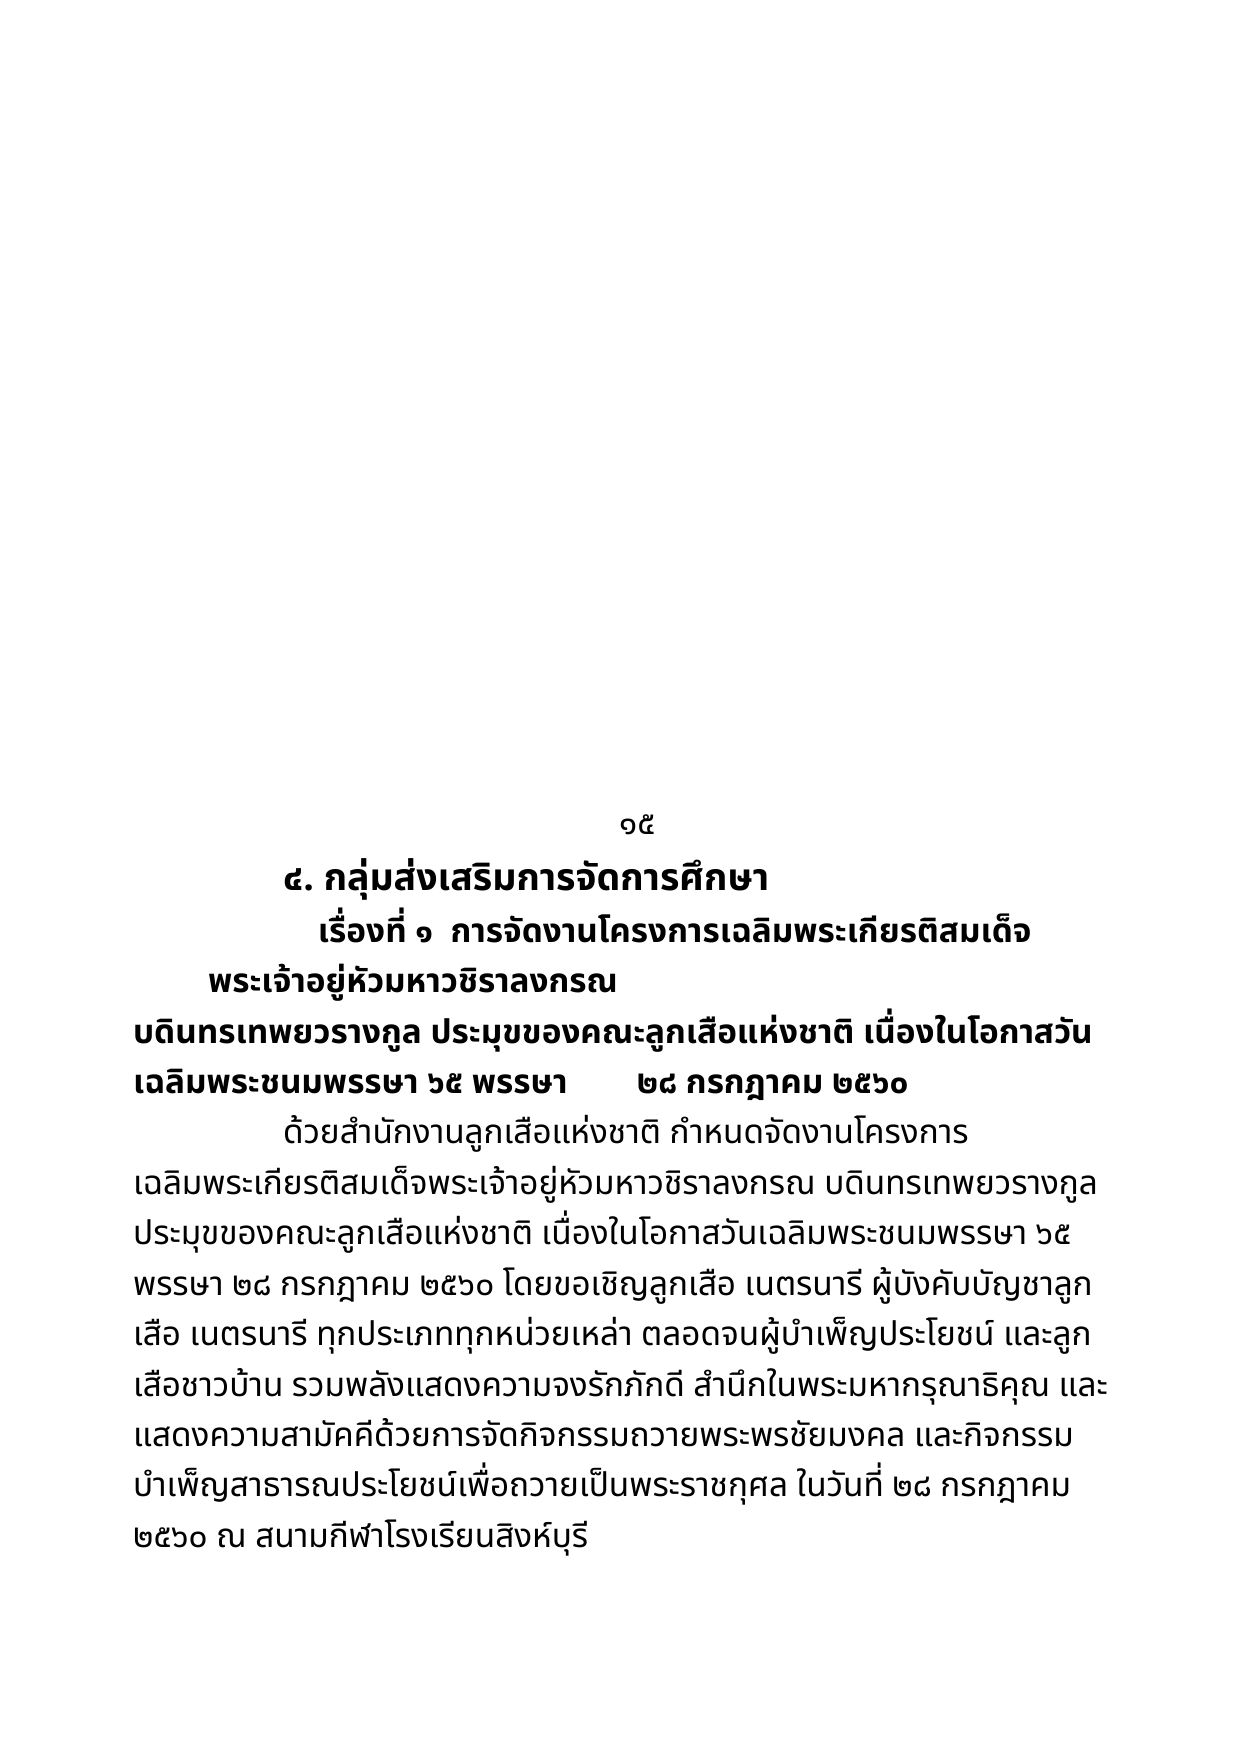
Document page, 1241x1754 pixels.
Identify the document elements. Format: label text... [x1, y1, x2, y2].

text ๔. กลุ่มส่งเสริมการจัดการศึกษา [133, 850, 1122, 907]
text ๑๕ [133, 799, 1141, 850]
text บดินทรเทพยวรางกูล ประมุขของคณะลูกเสือแห่งชาติ เนื่องในโอกาสวันเฉลิมพระชนมพรรษา ๖๕ พรรษา ๒๘ กรกฎาคม ๒๕๖๐ [133, 1008, 1122, 1108]
text เรื่องที่ ๑ การจัดงานโครงการเฉลิมพระเกียรติสมเด็จพระเจ้าอยู่หัวมหาวชิราลงกรณ [208, 907, 1122, 1008]
text ด้วยสำนักงานลูกเสือแห่งชาติ กำหนดจัดงานโครงการเฉลิมพระเกียรติสมเด็จพระเจ้าอยู่หัวมหาวชิราลงกรณ บดินทรเทพยวรางกูล ประมุขของคณะลูกเสือแห่งชาติ เนื่องในโอกาสวันเฉลิมพระชนมพรรษา ๖๕ พรรษา ๒๘ กรกฎาคม ๒๕๖๐ โดยขอเชิญลูกเสือ เนตรนารี ผู้บังคับบัญชาลูกเสือ เนตรนารี ทุกประเภททุกหน่วยเหล่า ตลอดจนผู้บำเพ็ญประโยชน์ และลูกเสือชาวบ้าน รวมพลังแสดงความจงรักภักดี สำนึกในพระมหากรุณาธิคุณ และแสดงความสามัคคีด้วยการจัดกิจกรรมถวายพระพรชัยมงคล และกิจกรรมบำเพ็ญสาธารณประโยชน์เพื่อถวายเป็นพระราชกุศล ในวันที่ ๒๘ กรกฎาคม ๒๕๖๐ ณ สนามกีฬาโรงเรียนสิงห์บุรี [133, 1108, 1122, 1562]
